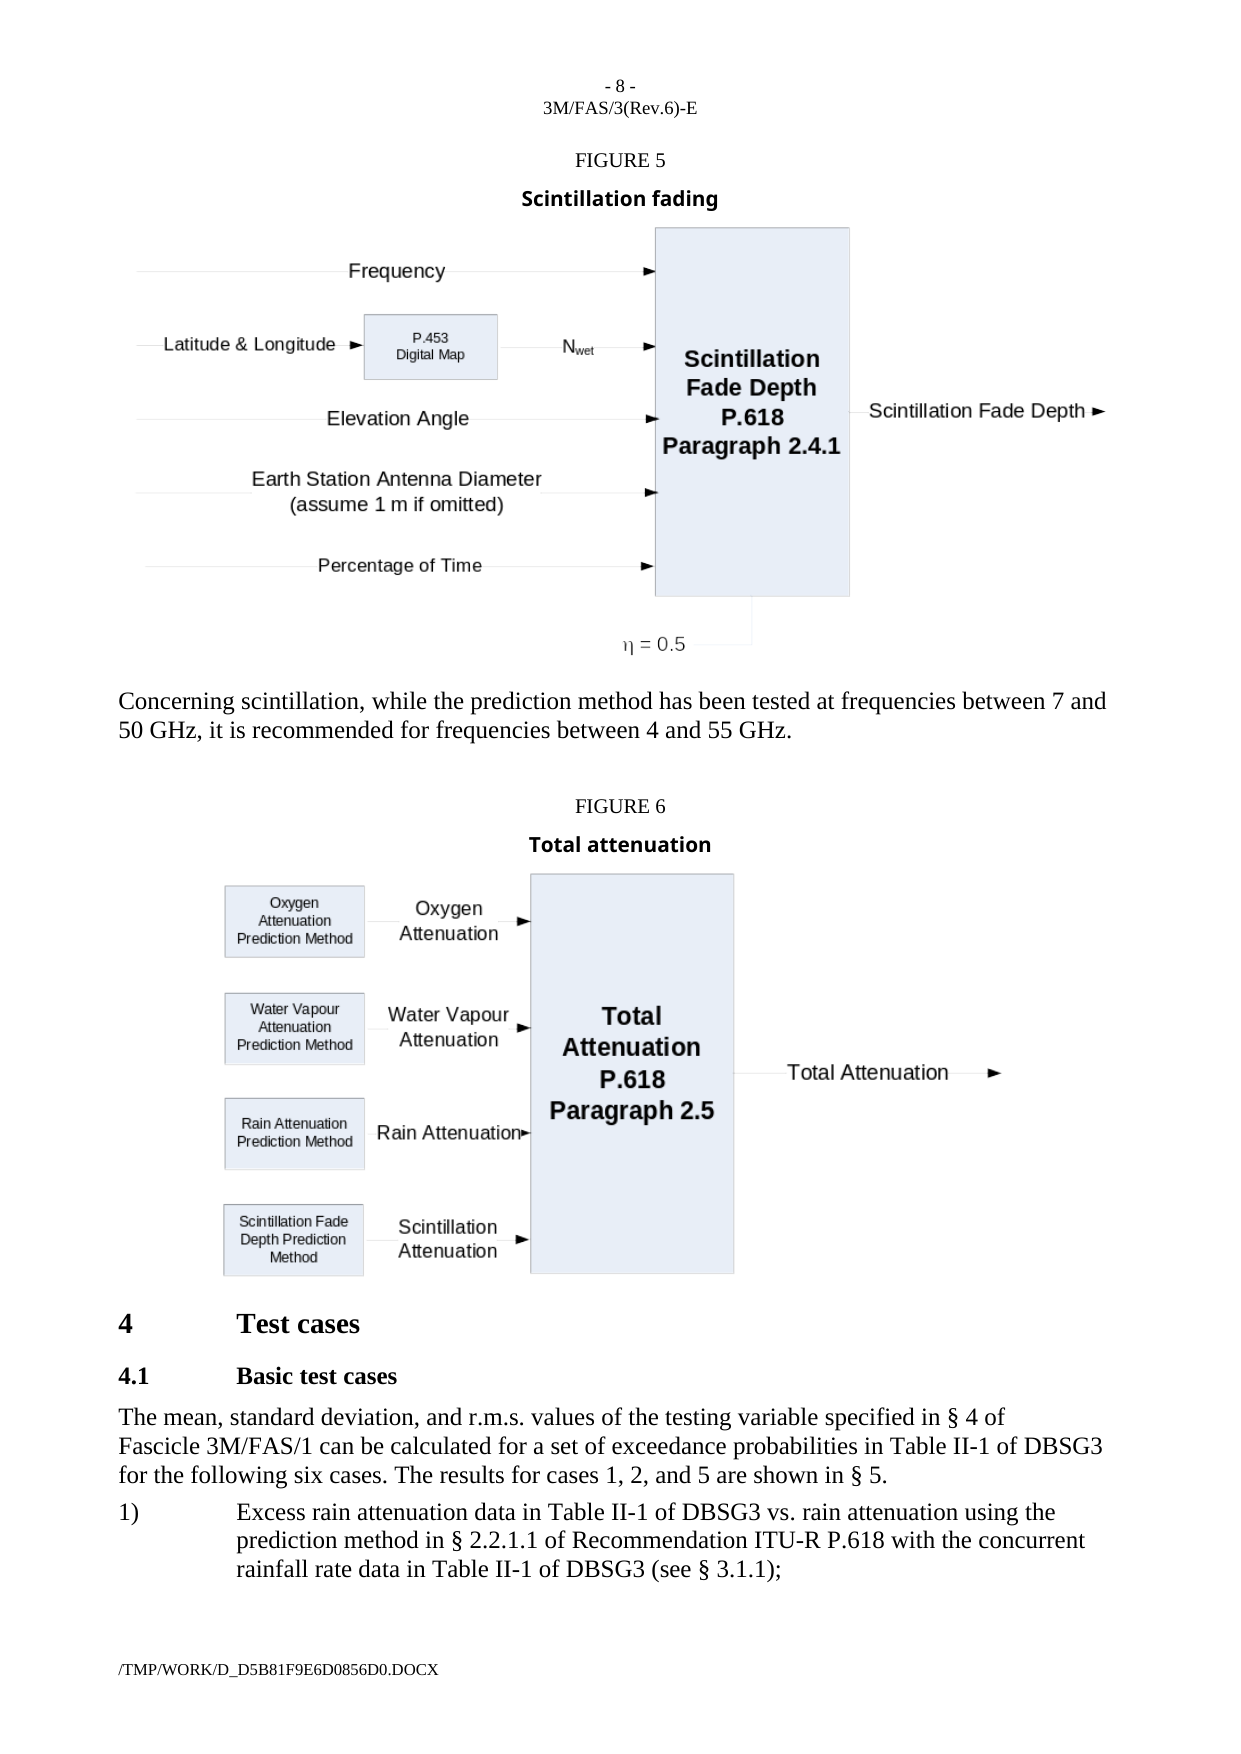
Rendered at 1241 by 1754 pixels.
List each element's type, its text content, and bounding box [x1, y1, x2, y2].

text Concerning scintillation, while the prediction method has been tested at frequencies between 7 and 50 GHz, it is recommended for frequencies between 4 and 55 GHz. [118, 686, 1122, 744]
text Figure 6 [118, 794, 1122, 818]
title Scintillation fading [118, 184, 1122, 213]
title Total attenuation [118, 830, 1122, 859]
text 1) Excess rain attenuation data in Table II-1 of DBSG3 vs. rain attenuation using the prediction method in § 2.2.1.1 of Recommendation ITU-R P.618 with the concurrent rainfall rate data in Table II-1 of DBSG3 (see § 3.1.1); [118, 1497, 1122, 1583]
subtitle 4.1 Basic test cases [118, 1361, 1122, 1390]
subtitle 4 Test cases [118, 1307, 1122, 1340]
text The mean, standard deviation, and r.m.s. values of the testing variable specified in § 4 of Fascicle 3M/FAS/1 can be calculated for a set of exceedance probabilities in Table II-1 of DBSG3 for the following six cases. The results for cases 1, 2, and 5 are shown in § 5. [118, 1402, 1122, 1488]
text Figure 5 [118, 148, 1122, 172]
